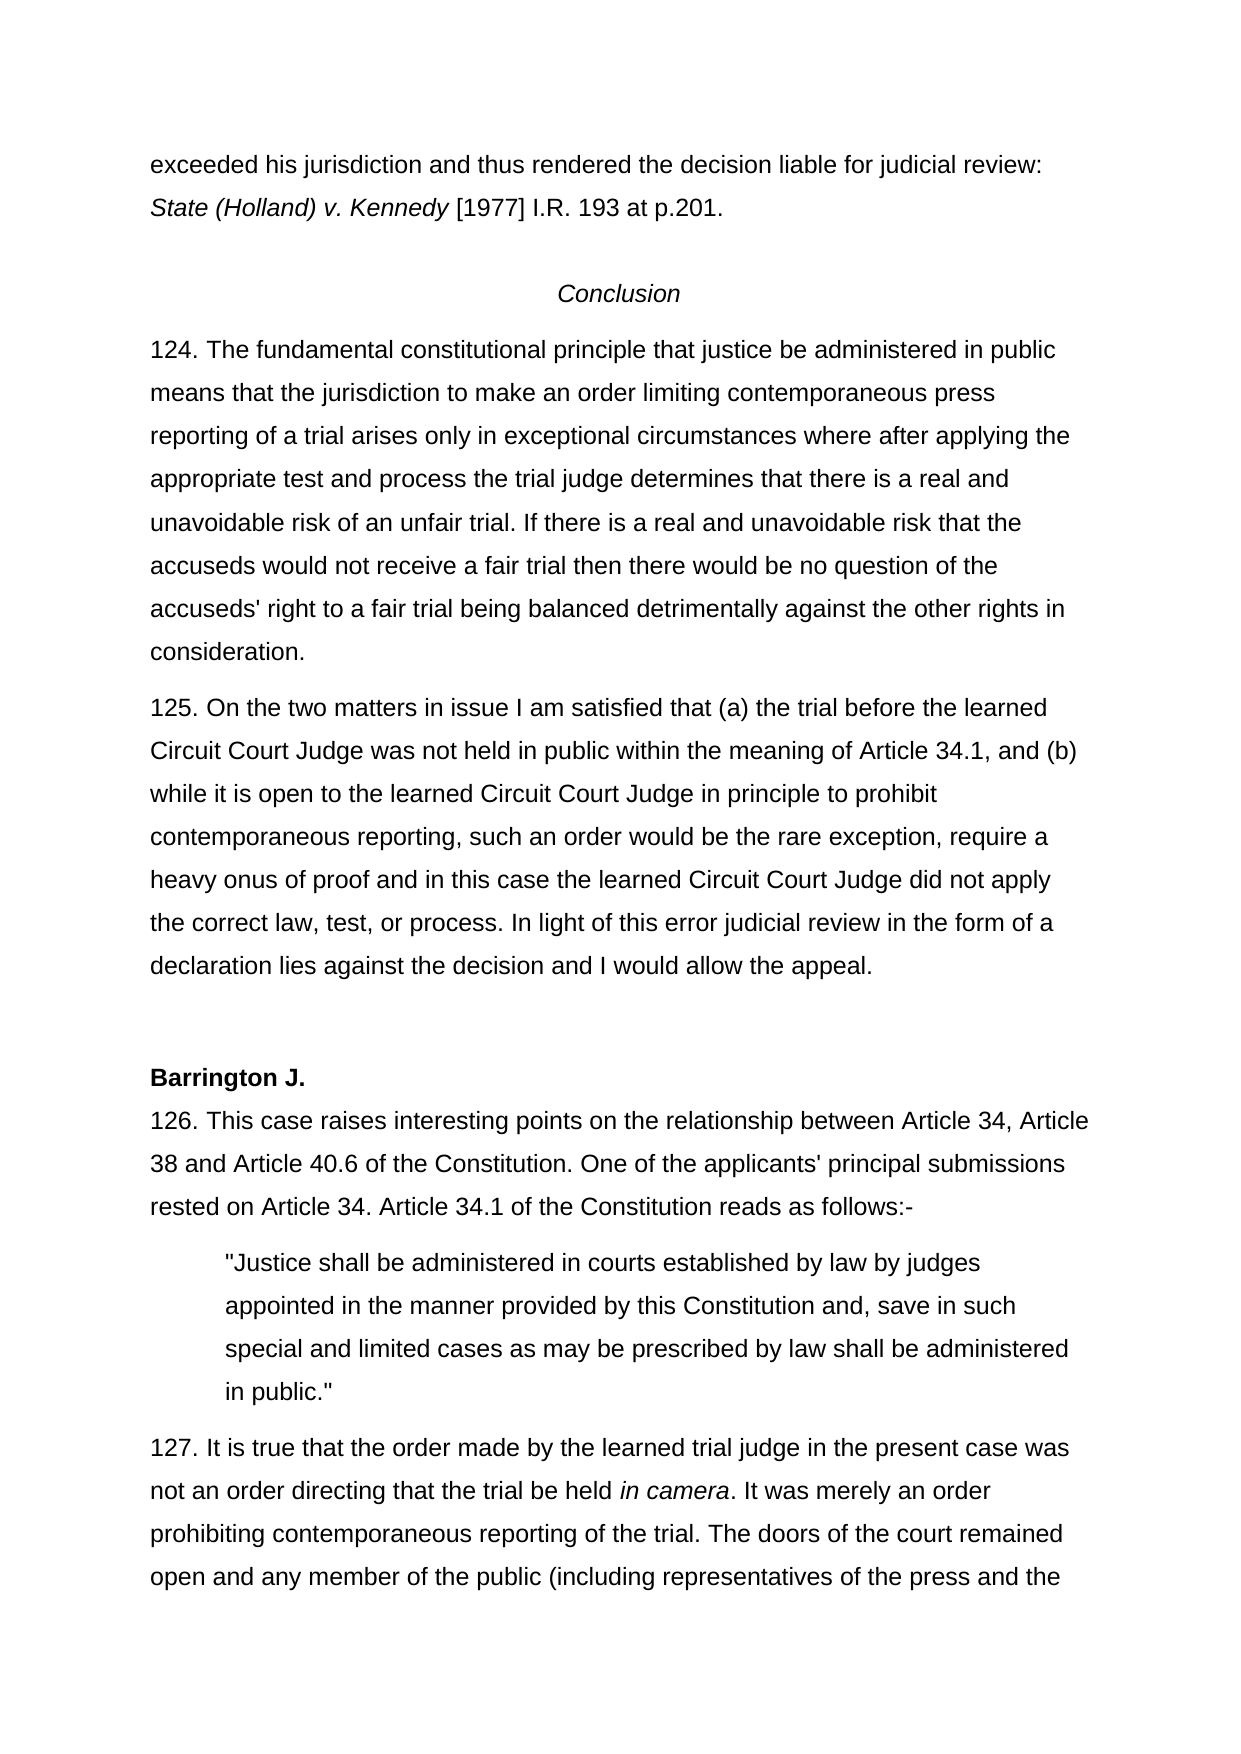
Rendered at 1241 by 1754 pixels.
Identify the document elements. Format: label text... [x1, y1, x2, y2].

text Conclusion [150, 279, 1090, 308]
text 126. This case raises interesting points on the relationship between Article 34, Article 38 and Article 40.6 of the Constitution. One of the applicants' principal submissions rested on Article 34. Article 34.1 of the Constitution reads as follows:- [150, 1106, 1090, 1221]
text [150, 150, 1090, 222]
text Barrington J. [150, 1062, 1090, 1091]
text 124. The fundamental constitutional principle that justice be administered in public means that the jurisdiction to make an order limiting contemporaneous press reporting of a trial arises only in exceptional circumstances where after applying the appropriate test and process the trial judge determines that there is a real and unavoidable risk of an unfair trial. If there is a real and unavoidable risk that the accuseds would not receive a fair trial then there would be no question of the accuseds' right to a fair trial being balanced detrimentally against the other rights in consideration. [150, 335, 1090, 666]
text "Justice shall be administered in courts established by law by judges appointed in the manner provided by this Constitution and, save in such special and limited cases as may be prescribed by law shall be administered in public." [225, 1247, 1090, 1406]
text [150, 1432, 1090, 1591]
text 125. On the two matters in issue I am satisfied that (a) the trial before the learned Circuit Court Judge was not held in public within the meaning of Article 34.1, and (b) while it is open to the learned Circuit Court Judge in principle to prohibit contemporaneous reporting, such an order would be the rare exception, require a heavy onus of proof and in this case the learned Circuit Court Judge did not apply the correct law, test, or process. In light of this error judicial review in the form of a declaration lies against the decision and I would allow the appeal. [150, 692, 1090, 980]
